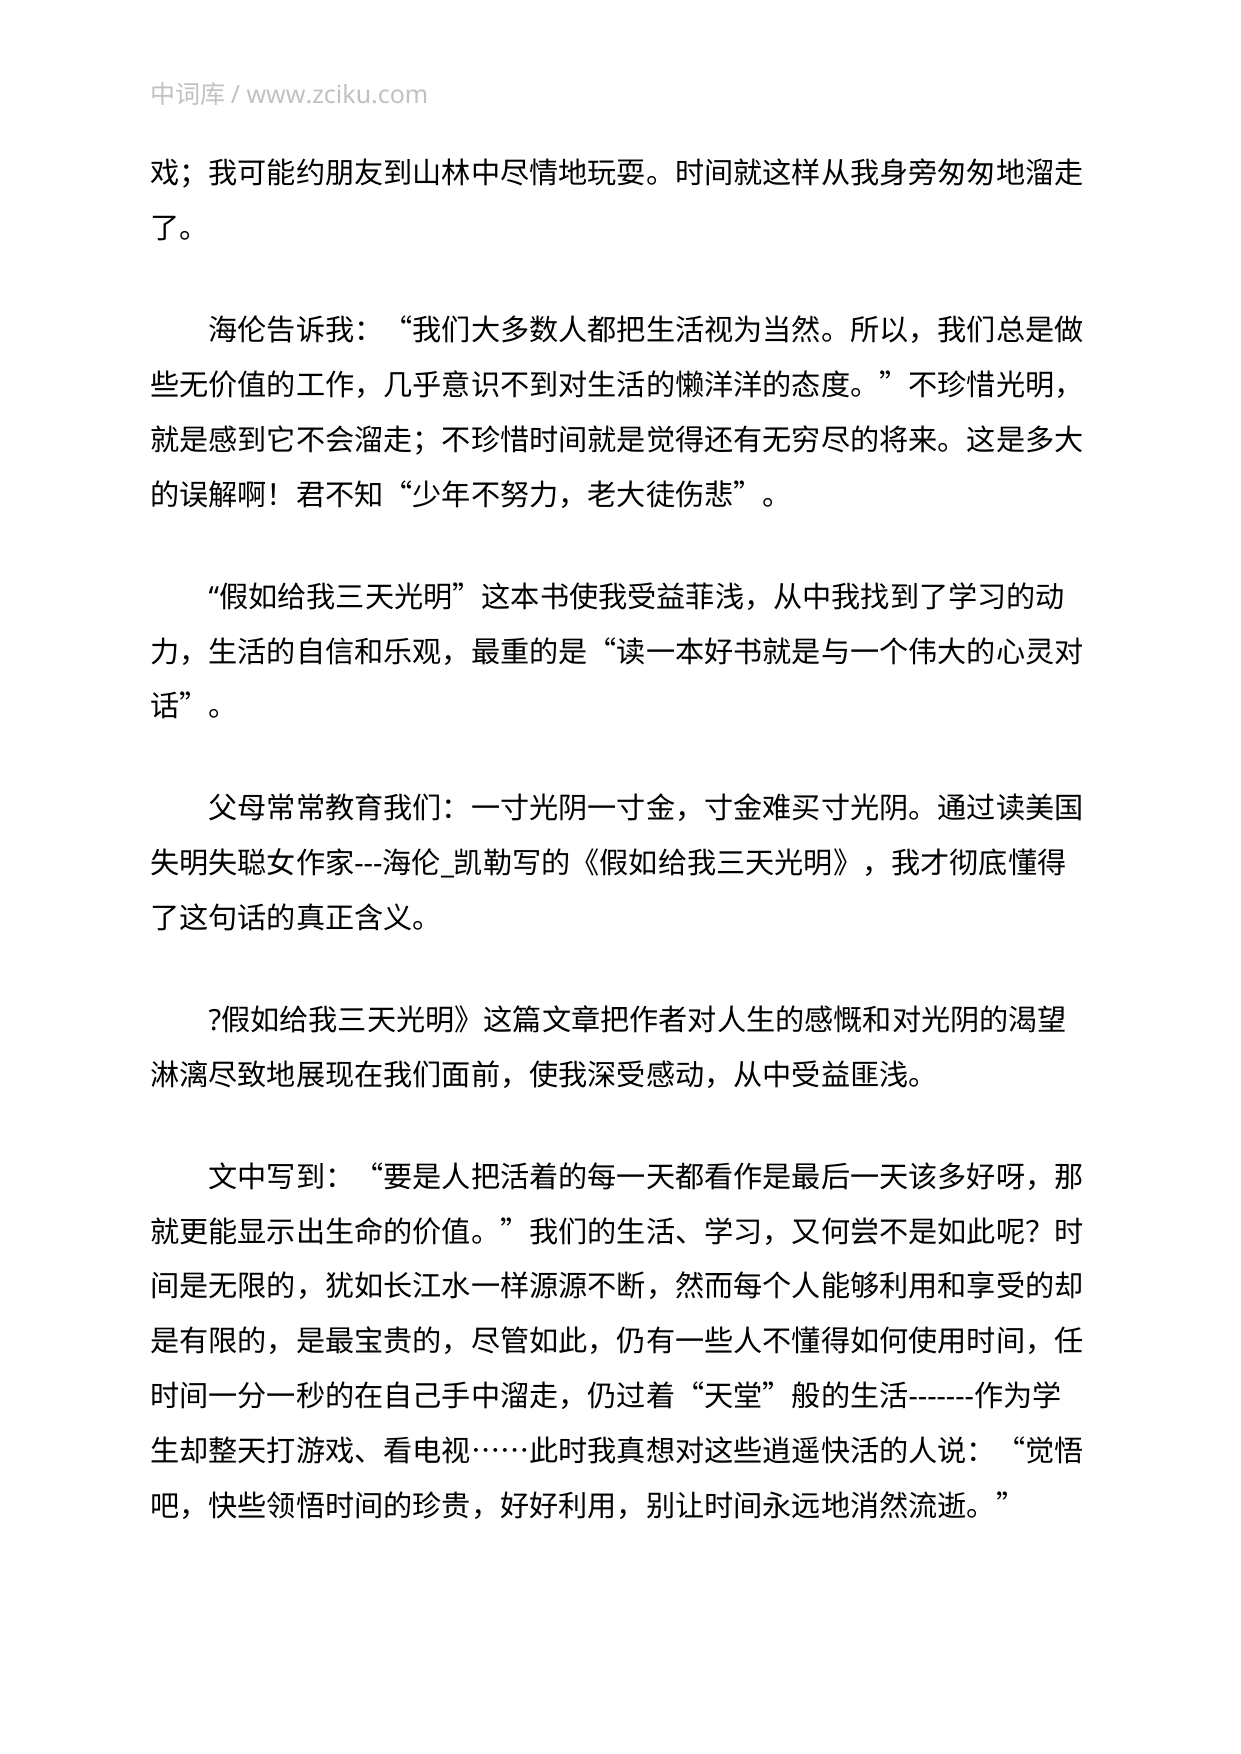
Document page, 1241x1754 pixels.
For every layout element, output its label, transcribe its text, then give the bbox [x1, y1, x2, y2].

text 父母常常教育我们：一寸光阴一寸金，寸金难买寸光阴。通过读美国失明失聪女作家---海伦_凯勒写的《假如给我三天光明》，我才彻底懂得了这句话的真正含义。 [150, 785, 1090, 937]
text 文中写到：“要是人把活着的每一天都看作是最后一天该多好呀，那就更能显示出生命的价值。”我们的生活、学习，又何尝不是如此呢？时间是无限的，犹如长江水一样源源不断，然而每个人能够利用和享受的却是有限的，是最宝贵的，尽管如此，仍有一些人不懂得如何使用时间，任时间一分一秒的在自己手中溜走，仍过着“天堂”般的生活-------作为学生却整天打游戏、看电视……此时我真想对这些逍遥快活的人说：“觉悟吧，快些领悟时间的珍贵，好好利用，别让时间永远地消然流逝。” [150, 1153, 1090, 1525]
text ?假如给我三天光明》这篇文章把作者对人生的感慨和对光阴的渴望淋漓尽致地展现在我们面前，使我深受感动，从中受益匪浅。 [150, 996, 1090, 1094]
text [150, 150, 1090, 247]
text 海伦告诉我：“我们大多数人都把生活视为当然。所以，我们总是做些无价值的工作，几乎意识不到对生活的懒洋洋的态度。”不珍惜光明，就是感到它不会溜走；不珍惜时间就是觉得还有无穷尽的将来。这是多大的误解啊！君不知“少年不努力，老大徒伤悲”。 [150, 307, 1090, 514]
text “假如给我三天光明”这本书使我受益菲浅，从中我找到了学习的动力，生活的自信和乐观，最重的是“读一本好书就是与一个伟大的心灵对话”。 [150, 573, 1090, 725]
